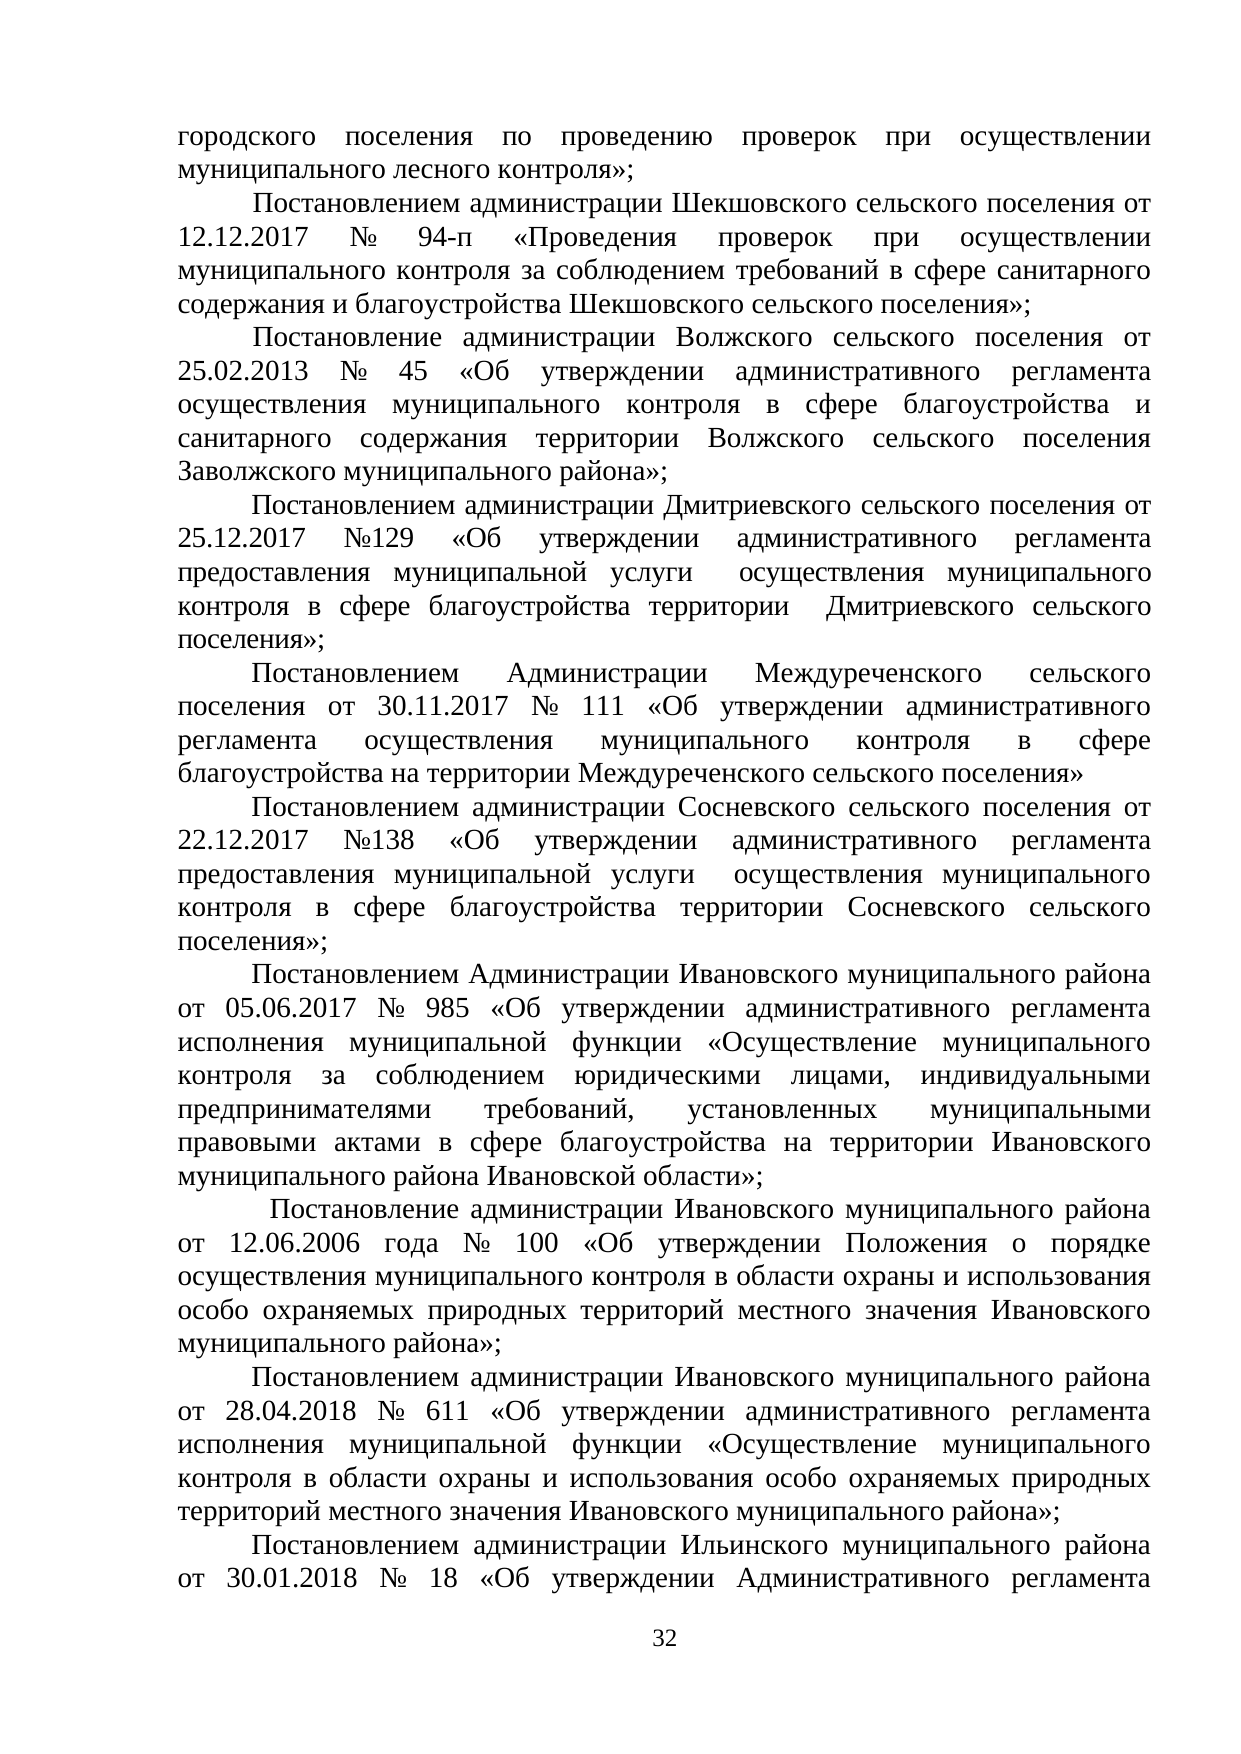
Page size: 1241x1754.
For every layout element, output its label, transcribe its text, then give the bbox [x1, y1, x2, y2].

text Постановлением администрации Сосневского сельского поселения от 22.12.2017 №138 «Об утверждении административного регламента предоставления муниципальной услуги осуществления муниципального контроля в сфере благоустройства территории Сосневского сельского поселения»; [177, 789, 1152, 957]
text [177, 118, 1152, 185]
text Постановлением Администрации Междуреченского сельского поселения от 30.11.2017 № 111 «Об утверждении административного регламента осуществления муниципального контроля в сфере благоустройства на территории Междуреченского сельского поселения» [177, 655, 1152, 789]
text Постановление администрации Волжского сельского поселения от 25.02.2013 № 45 «Об утверждении административного регламента осуществления муниципального контроля в сфере благоустройства и санитарного содержания территории Волжского сельского поселения Заволжского муниципального района»; [177, 319, 1152, 487]
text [177, 1527, 1152, 1594]
text Постановлением администрации Шекшовского сельского поселения от 12.12.2017 № 94-п «Проведения проверок при осуществлении муниципального контроля за соблюдением требований в сфере санитарного содержания и благоустройства Шекшовского сельского поселения»; [177, 185, 1152, 319]
text Постановлением Администрации Ивановского муниципального района от 05.06.2017 № 985 «Об утверждении административного регламента исполнения муниципальной функции «Осуществление муниципального контроля за соблюдением юридическими лицами, индивидуальными предпринимателями требований, установленных муниципальными правовыми актами в сфере благоустройства на территории Ивановского муниципального района Ивановской области»; [177, 957, 1152, 1191]
text Постановлением администрации Ивановского муниципального района от 28.04.2018 № 611 «Об утверждении административного регламента исполнения муниципальной функции «Осуществление муниципального контроля в области охраны и использования особо охраняемых природных территорий местного значения Ивановского муниципального района»; [177, 1359, 1152, 1527]
text Постановление администрации Ивановского муниципального района от 12.06.2006 года № 100 «Об утверждении Положения о порядке осуществления муниципального контроля в области охраны и использования особо охраняемых природных территорий местного значения Ивановского муниципального района»; [177, 1191, 1152, 1359]
text Постановлением администрации Дмитриевского сельского поселения от 25.12.2017 №129 «Об утверждении административного регламента предоставления муниципальной услуги осуществления муниципального контроля в сфере благоустройства территории Дмитриевского сельского поселения»; [177, 487, 1152, 655]
